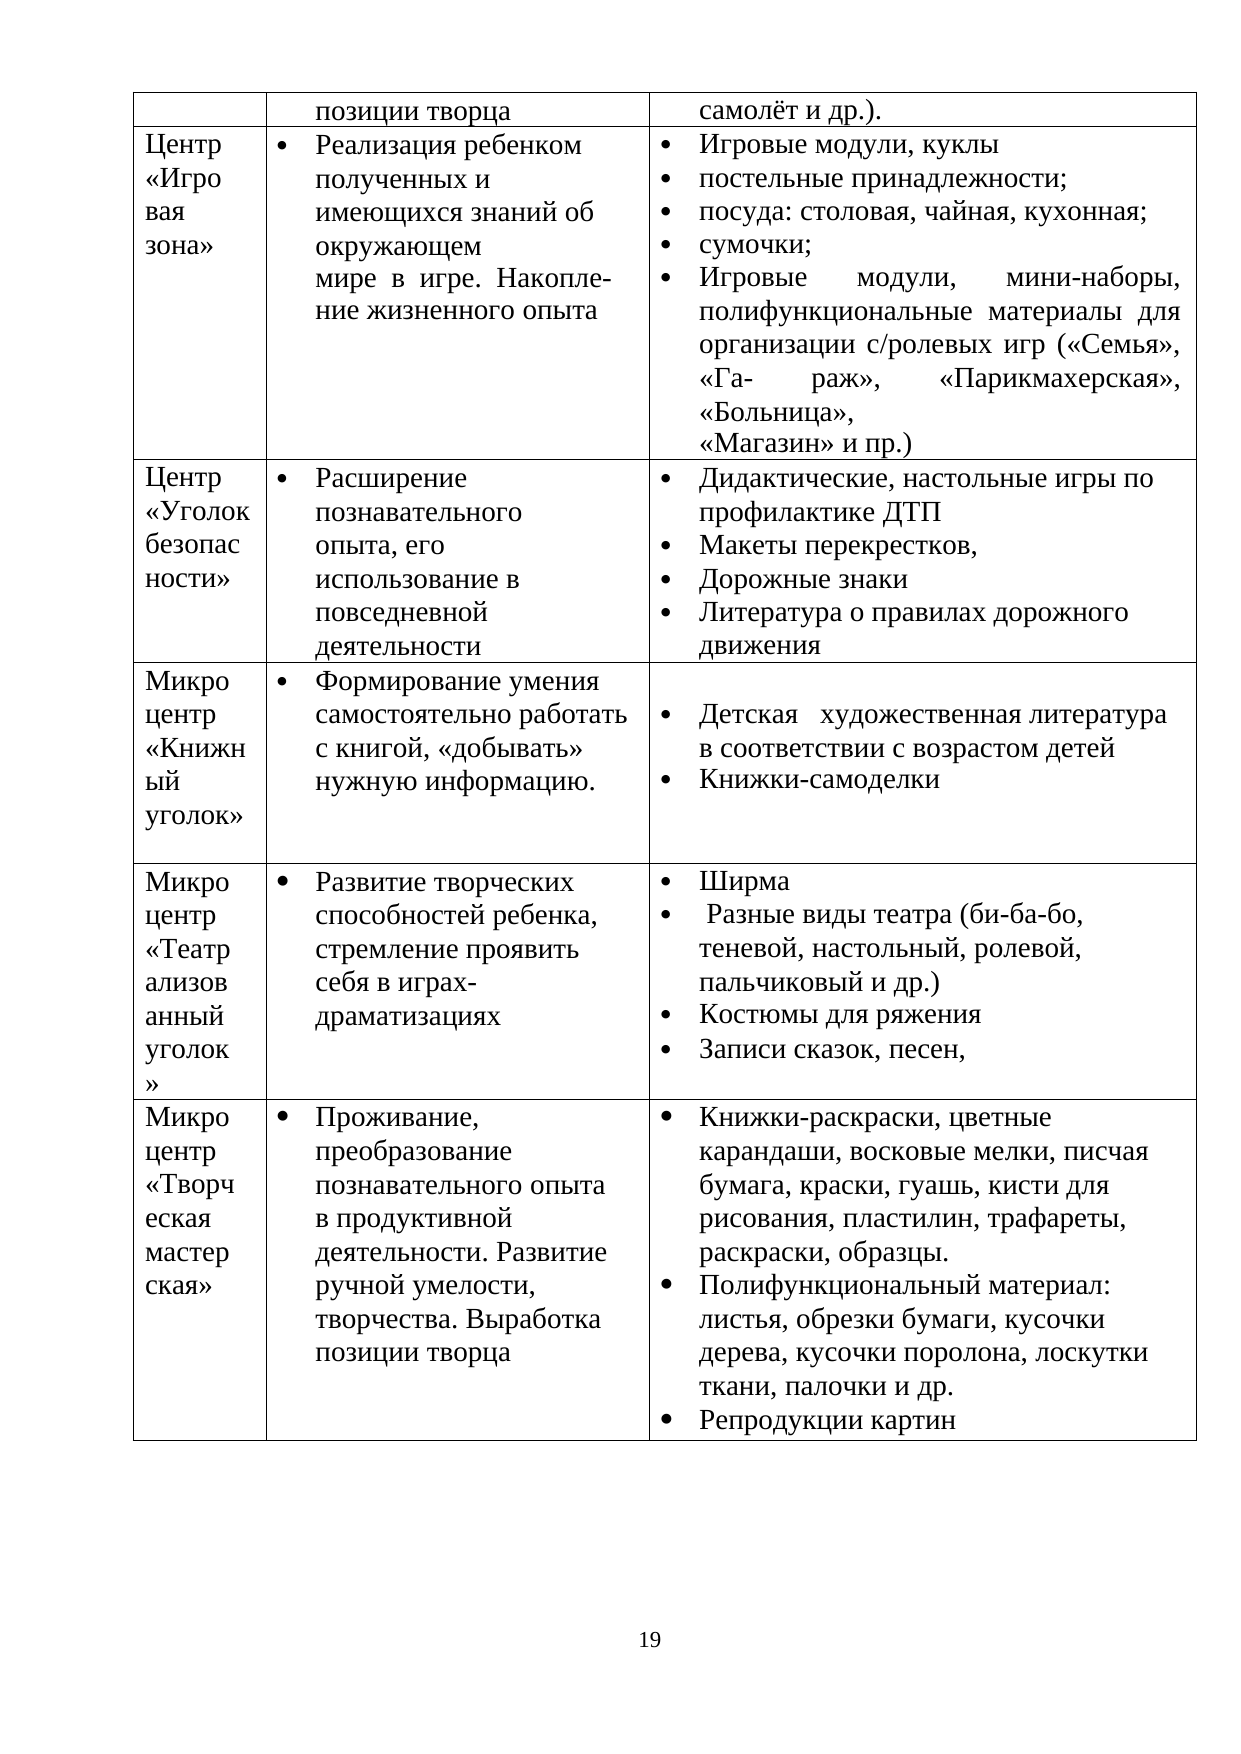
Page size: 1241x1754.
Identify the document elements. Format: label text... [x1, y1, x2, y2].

table_cell Микроцентр «Книжный уголок» [134, 663, 266, 863]
table_cell Развитие творческих способностей ребенка, стремление проявить себя в играх-драматизациях [267, 864, 649, 1098]
table_cell Центр «Уголок безопасности» [134, 460, 266, 662]
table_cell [134, 93, 266, 126]
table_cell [650, 93, 1196, 126]
table_cell Формирование умения самостоятельно работать с книгой, «добывать» нужную информацию. [267, 663, 649, 863]
table_cell Игровые модули, куклы постельные принадлежности; посуда: столовая, чайная, кухонная; сумочки; Игровые модули, мини-наборы, полифункциональные материалы для организации с/ролевых игр («Семья», «Га- раж», «Парикмахерская», «Больница», «Магазин» и пр.) [650, 127, 1196, 459]
table_cell Микроцентр «Театрализованный уголок» [134, 864, 266, 1098]
table_cell Реализация ребенком полученных и имеющихся знаний об окружающем мире в игре. Накопле- ние жизненного опыта [267, 127, 649, 459]
table_cell Книжки-раскраски, цветные карандаши, восковые мелки, писчая бумага, краски, гуашь, кисти для рисования, пластилин, трафареты, раскраски, образцы. Полифункциональный материал: листья, обрезки бумаги, кусочки дерева, кусочки поролона, лоскутки ткани, палочки и др. Репродукции картин [650, 1100, 1196, 1440]
table_cell Детская художественная литература в соответствии с возрастом детей Книжки-самоделки [650, 663, 1196, 863]
table_cell Ширма Разные виды театра (би-ба-бо, теневой, настольный, ролевой, пальчиковый и др.) Костюмы для ряжения Записи сказок, песен, [650, 864, 1196, 1098]
table_cell Микроцентр «Творческая мастерская» [134, 1100, 266, 1440]
table_cell Расширение познавательного опыта, его использование в повседневной деятельности [267, 460, 649, 662]
table_cell Центр «Игровая зона» [134, 127, 266, 459]
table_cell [267, 93, 649, 126]
table_cell Проживание, преобразование познавательного опыта в продуктивной деятельности. Развитие ручной умелости, творчества. Выработка позиции творца [267, 1100, 649, 1440]
table_cell Дидактические, настольные игры по профилактике ДТП Макеты перекрестков, Дорожные знаки Литература о правилах дорожного движения [650, 460, 1196, 662]
